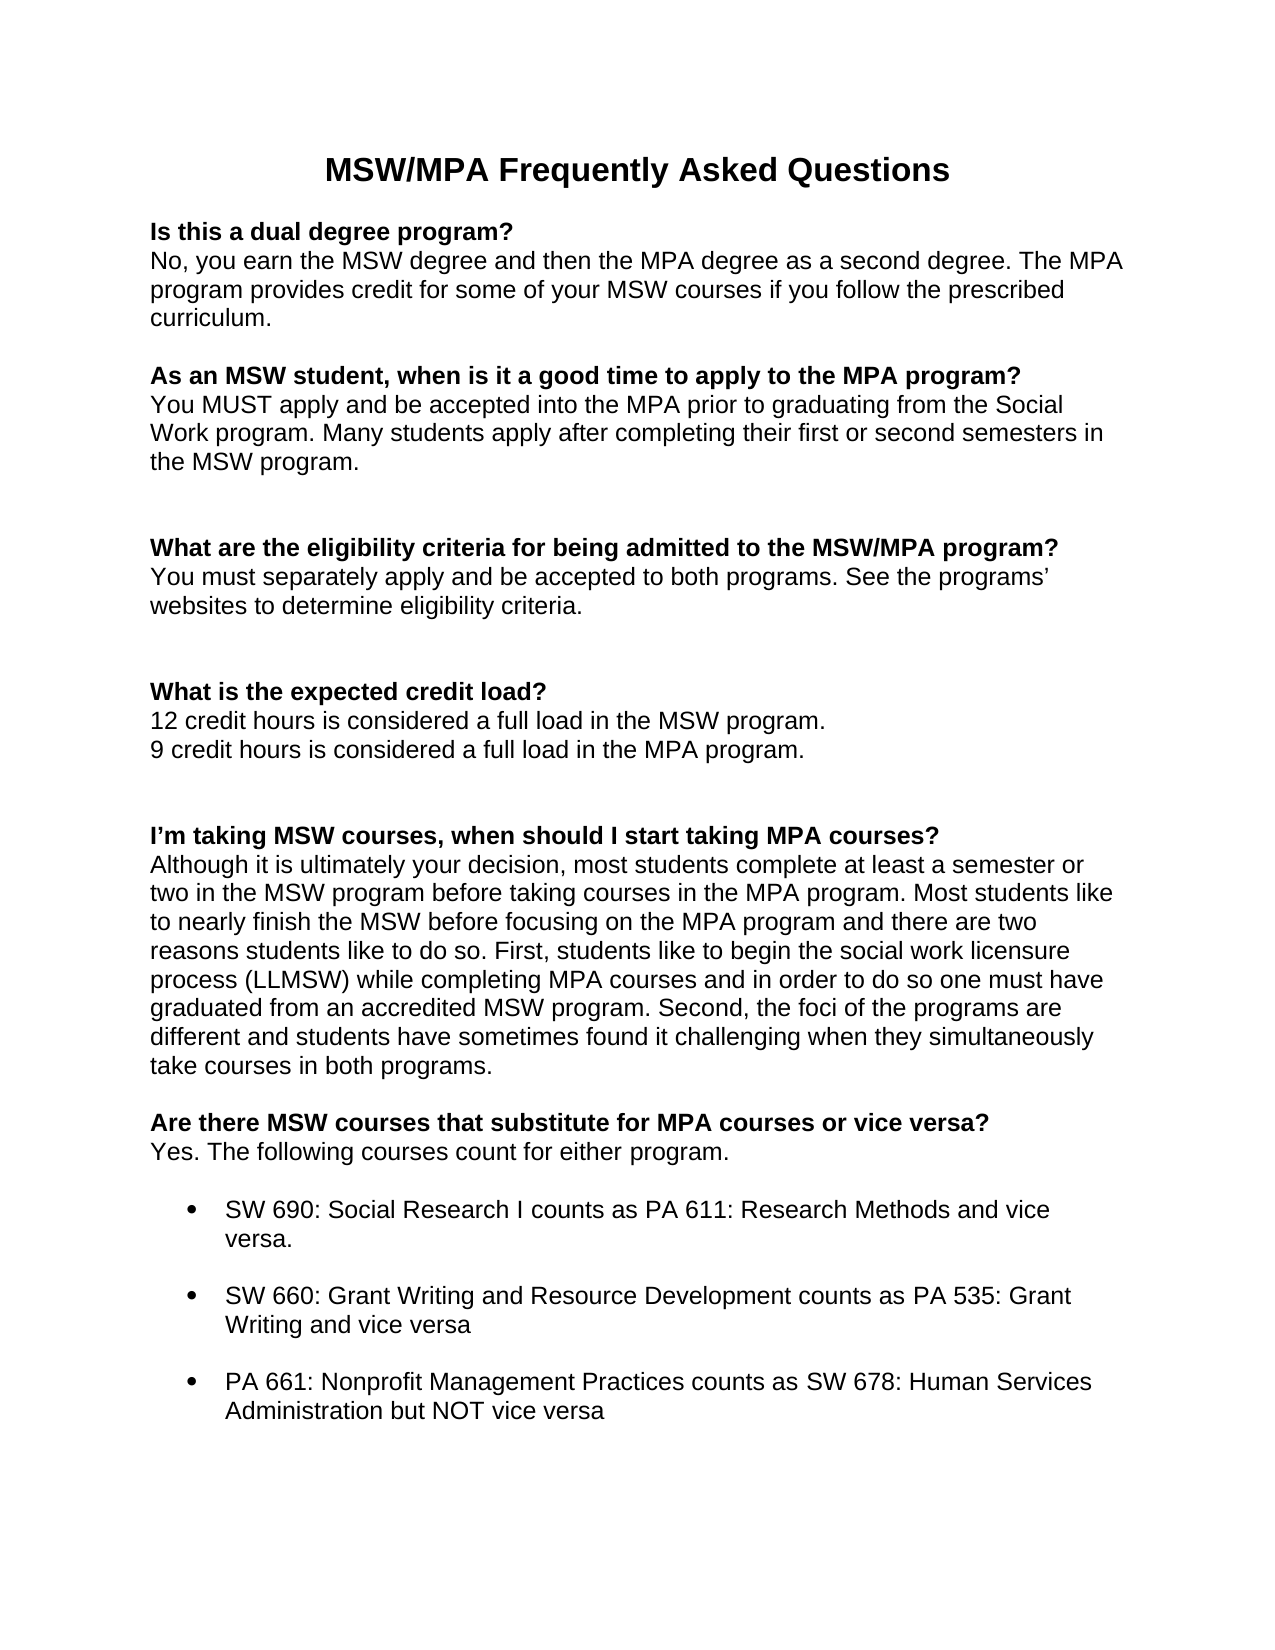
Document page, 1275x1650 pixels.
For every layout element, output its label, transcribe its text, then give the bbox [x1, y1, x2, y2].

text 12 credit hours is considered a full load in the MSW program. [150, 706, 1125, 735]
list SW 660: Grant Writing and Resource Development counts as PA 535: Grant Writing and vice versa [187, 1281, 1125, 1339]
text 9 credit hours is considered a full load in the MPA program. [150, 735, 1125, 763]
text I’m taking MSW courses, when should I start taking MPA courses? [150, 821, 1125, 850]
text Although it is ultimately your decision, most students complete at least a semester or two in the MSW program before taking courses in the MPA program. Most students like to nearly finish the MSW before focusing on the MPA program and there are two reasons students like to do so. First, students like to begin the social work licensure process (LLMSW) while completing MPA courses and in order to do so one must have graduated from an accredited MSW program. Second, the foci of the programs are different and students have sometimes found it challenging when they simultaneously take courses in both programs. [150, 850, 1125, 1080]
text You must separately apply and be accepted to both programs. See the programs’ websites to determine eligibility criteria. [150, 562, 1125, 620]
text MSW/MPA Frequently Asked Questions [150, 150, 1125, 188]
text You MUST apply and be accepted into the MPA prior to graduating from the Social Work program. Many students apply after completing their first or second semesters in the MSW program. [150, 390, 1125, 476]
text Are there MSW courses that substitute for MPA courses or vice versa? [150, 1108, 1125, 1137]
list SW 690: Social Research I counts as PA 611: Research Methods and vice versa. [187, 1195, 1125, 1252]
text No, you earn the MSW degree and then the MPA degree as a second degree. The MPA program provides credit for some of your MSW courses if you follow the prescribed curriculum. [150, 246, 1125, 332]
list PA 661: Nonprofit Management Practices counts as SW 678: Human Services Administration but NOT vice versa [187, 1367, 1125, 1425]
text What are the eligibility criteria for being admitted to the MSW/MPA program? [150, 533, 1125, 562]
text Yes. The following courses count for either program. [150, 1137, 1125, 1166]
text What is the expected credit load? [150, 677, 1125, 706]
text As an MSW student, when is it a good time to apply to the MPA program? [150, 361, 1125, 390]
text Is this a dual degree program? [150, 217, 1125, 246]
